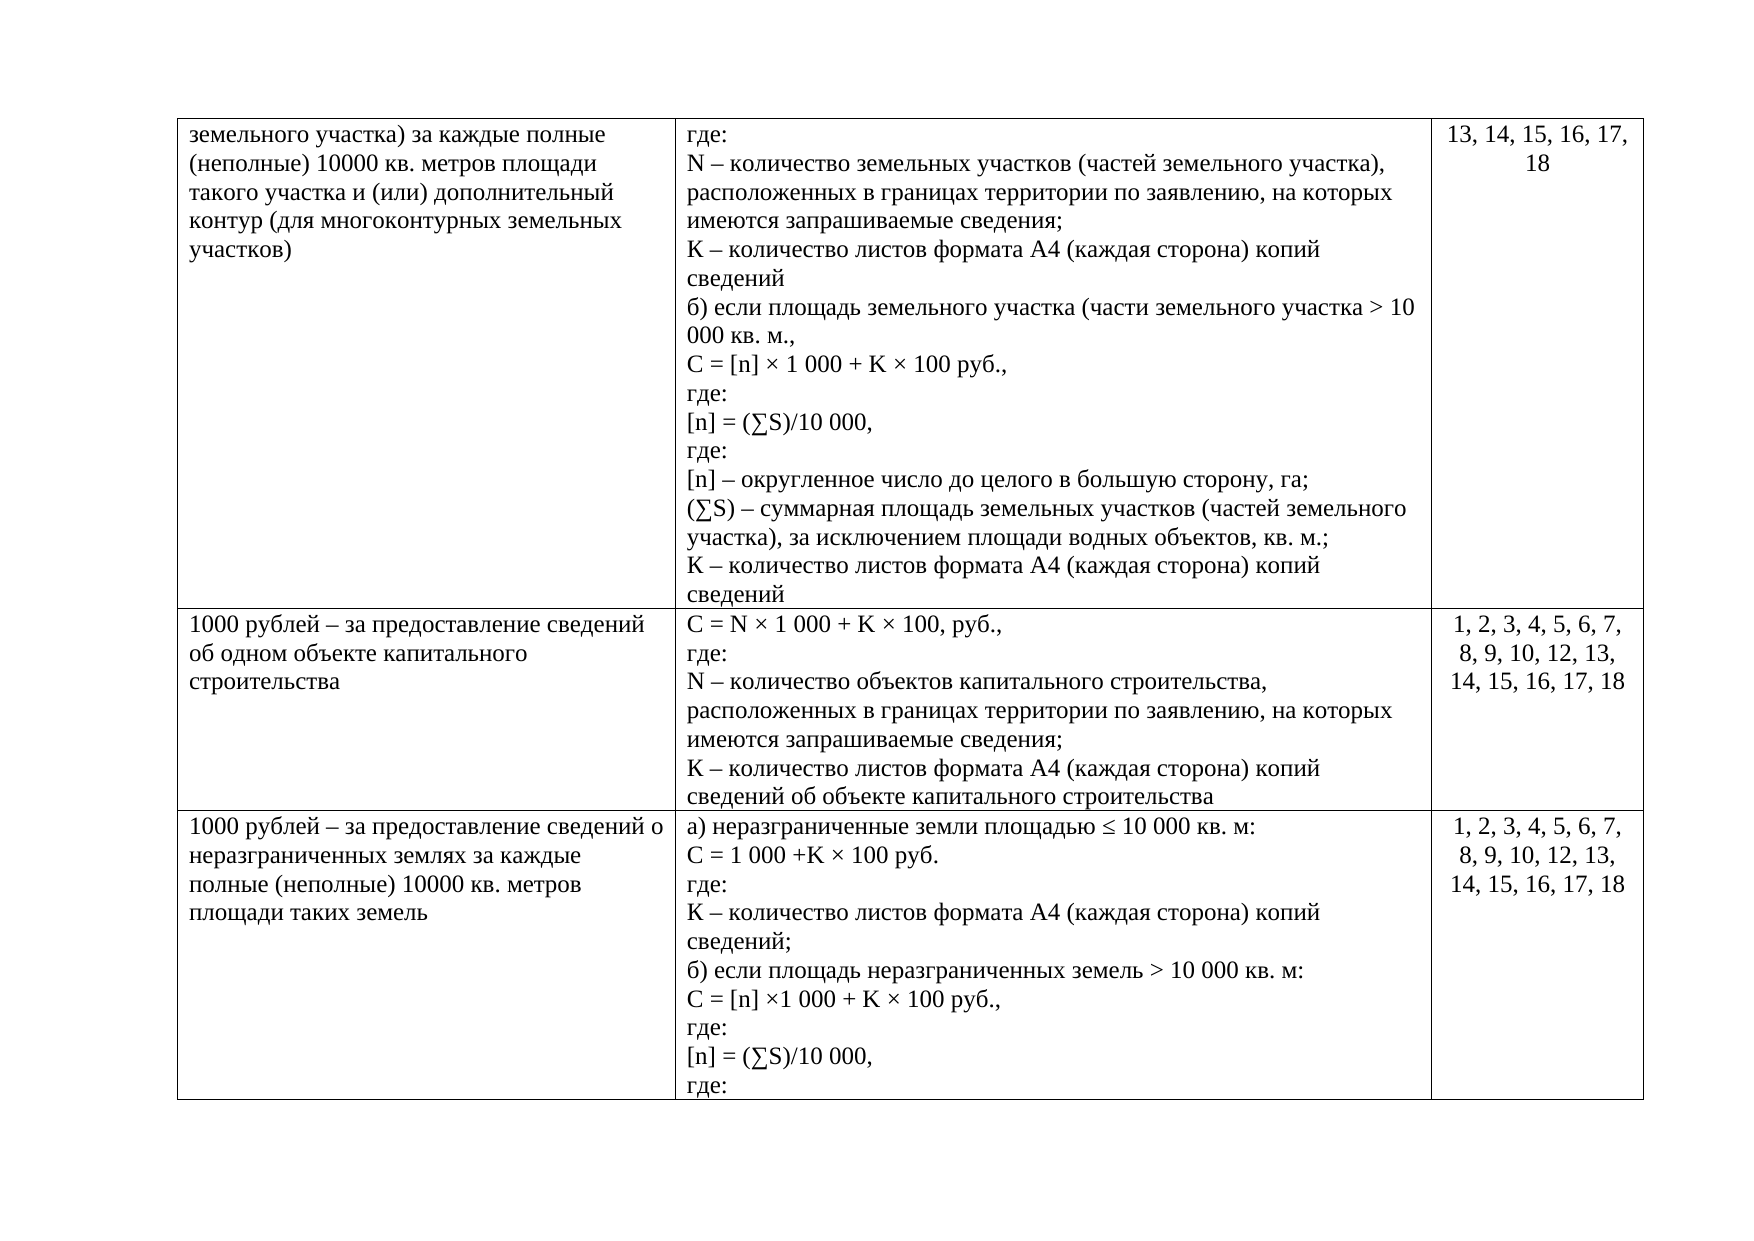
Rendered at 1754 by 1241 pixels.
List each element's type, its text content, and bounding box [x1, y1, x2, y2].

table_cell С = N × 1 000 + K × 100, руб., где: N – количество объектов капитального строительства, расположенных в границах территории по заявлению, на которых имеются запрашиваемые сведения; К – количество листов формата А4 (каждая сторона) копий сведений об объекте капитального строительства [676, 609, 1431, 810]
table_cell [676, 811, 1431, 1099]
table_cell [1432, 811, 1643, 1099]
table_cell 1, 2, 3, 4, 5, 6, 7, 8, 9, 10, 12, 13, 14, 15, 16, 17, 18 [1432, 609, 1643, 810]
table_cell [178, 811, 675, 1099]
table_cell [178, 119, 675, 608]
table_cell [1432, 119, 1643, 608]
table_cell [676, 119, 1431, 608]
table_cell 1000 рублей – за предоставление сведений об одном объекте капитального строительства [178, 609, 675, 810]
